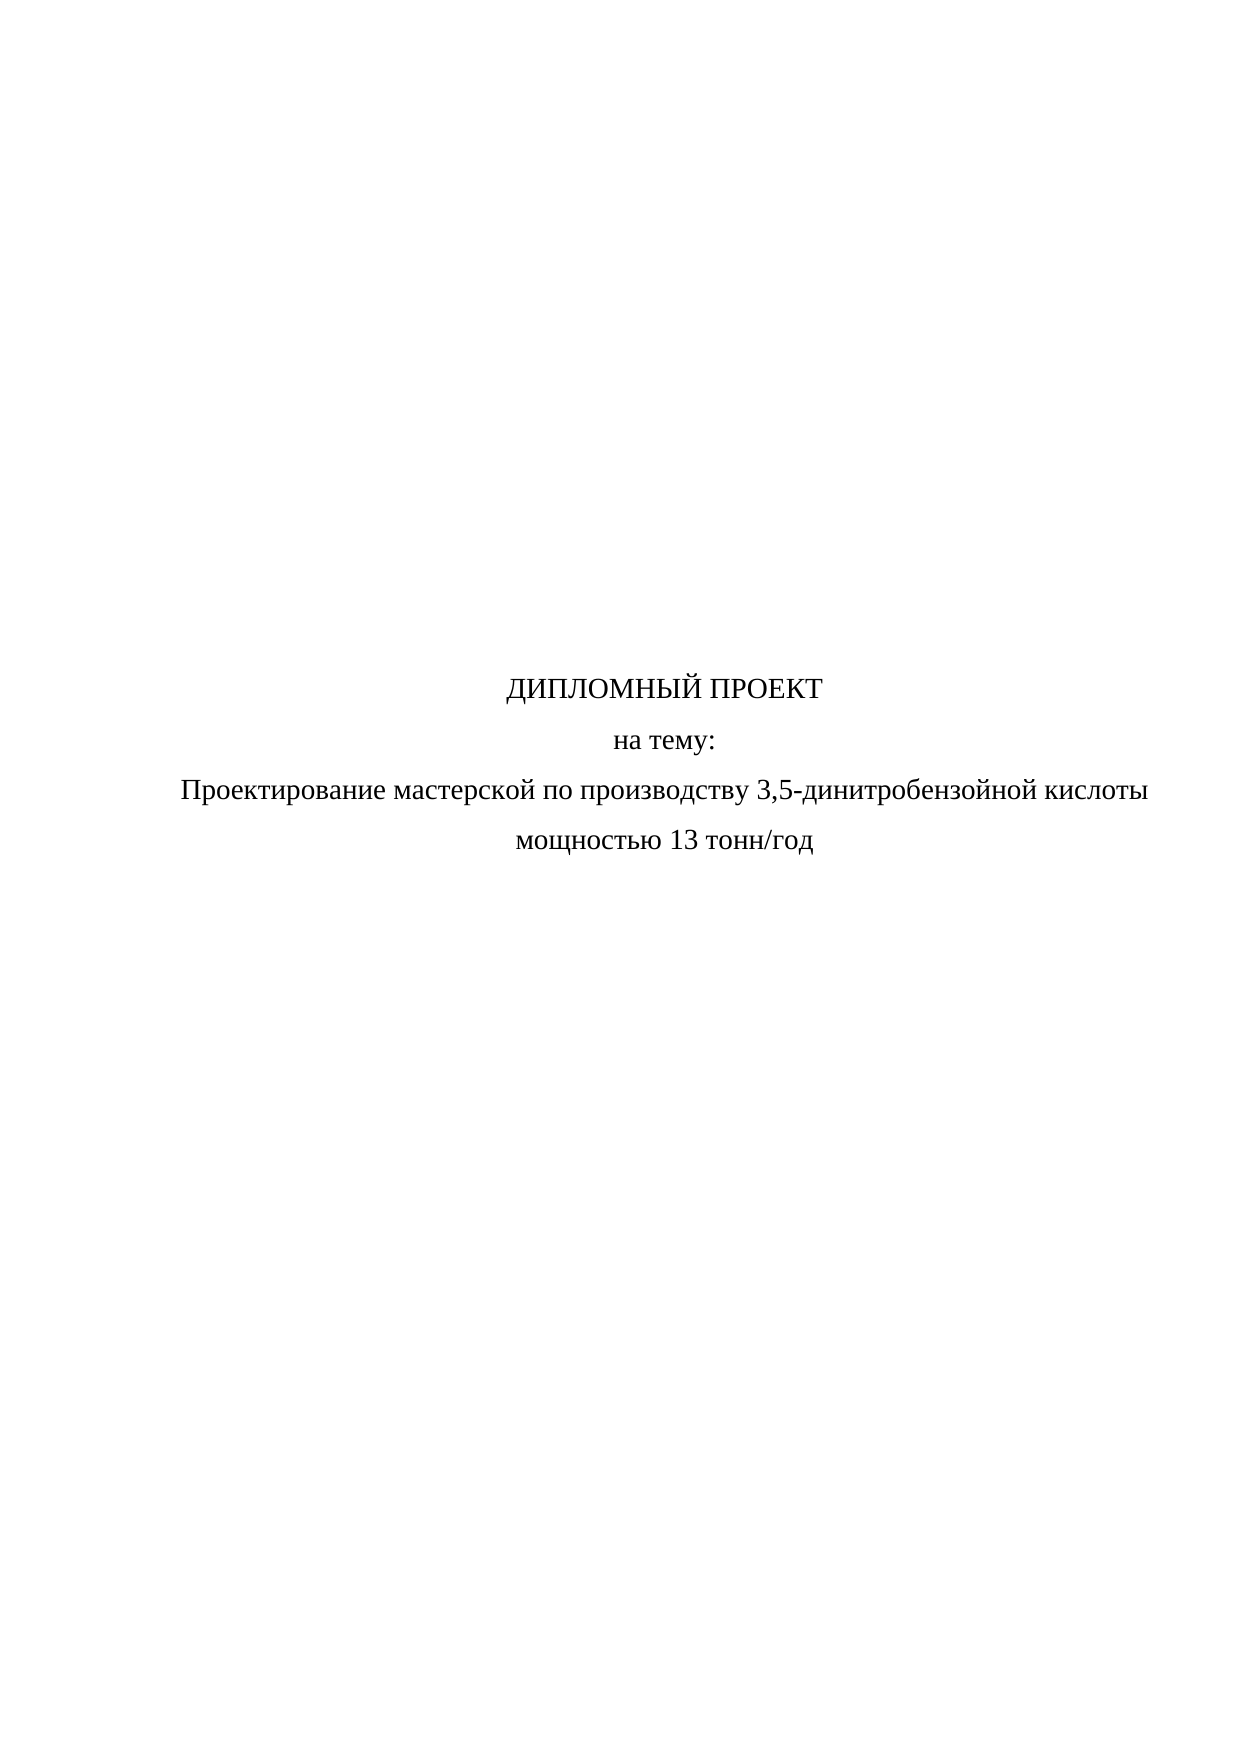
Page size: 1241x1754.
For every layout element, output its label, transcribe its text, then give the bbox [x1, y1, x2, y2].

text ДИПЛОМНЫЙ ПРОЕКТ [177, 672, 1152, 705]
text Проектирование мастерской по производству 3,5-динитробензойной кислоты мощностью 13 тонн/год [177, 772, 1152, 856]
text на тему: [177, 722, 1152, 755]
